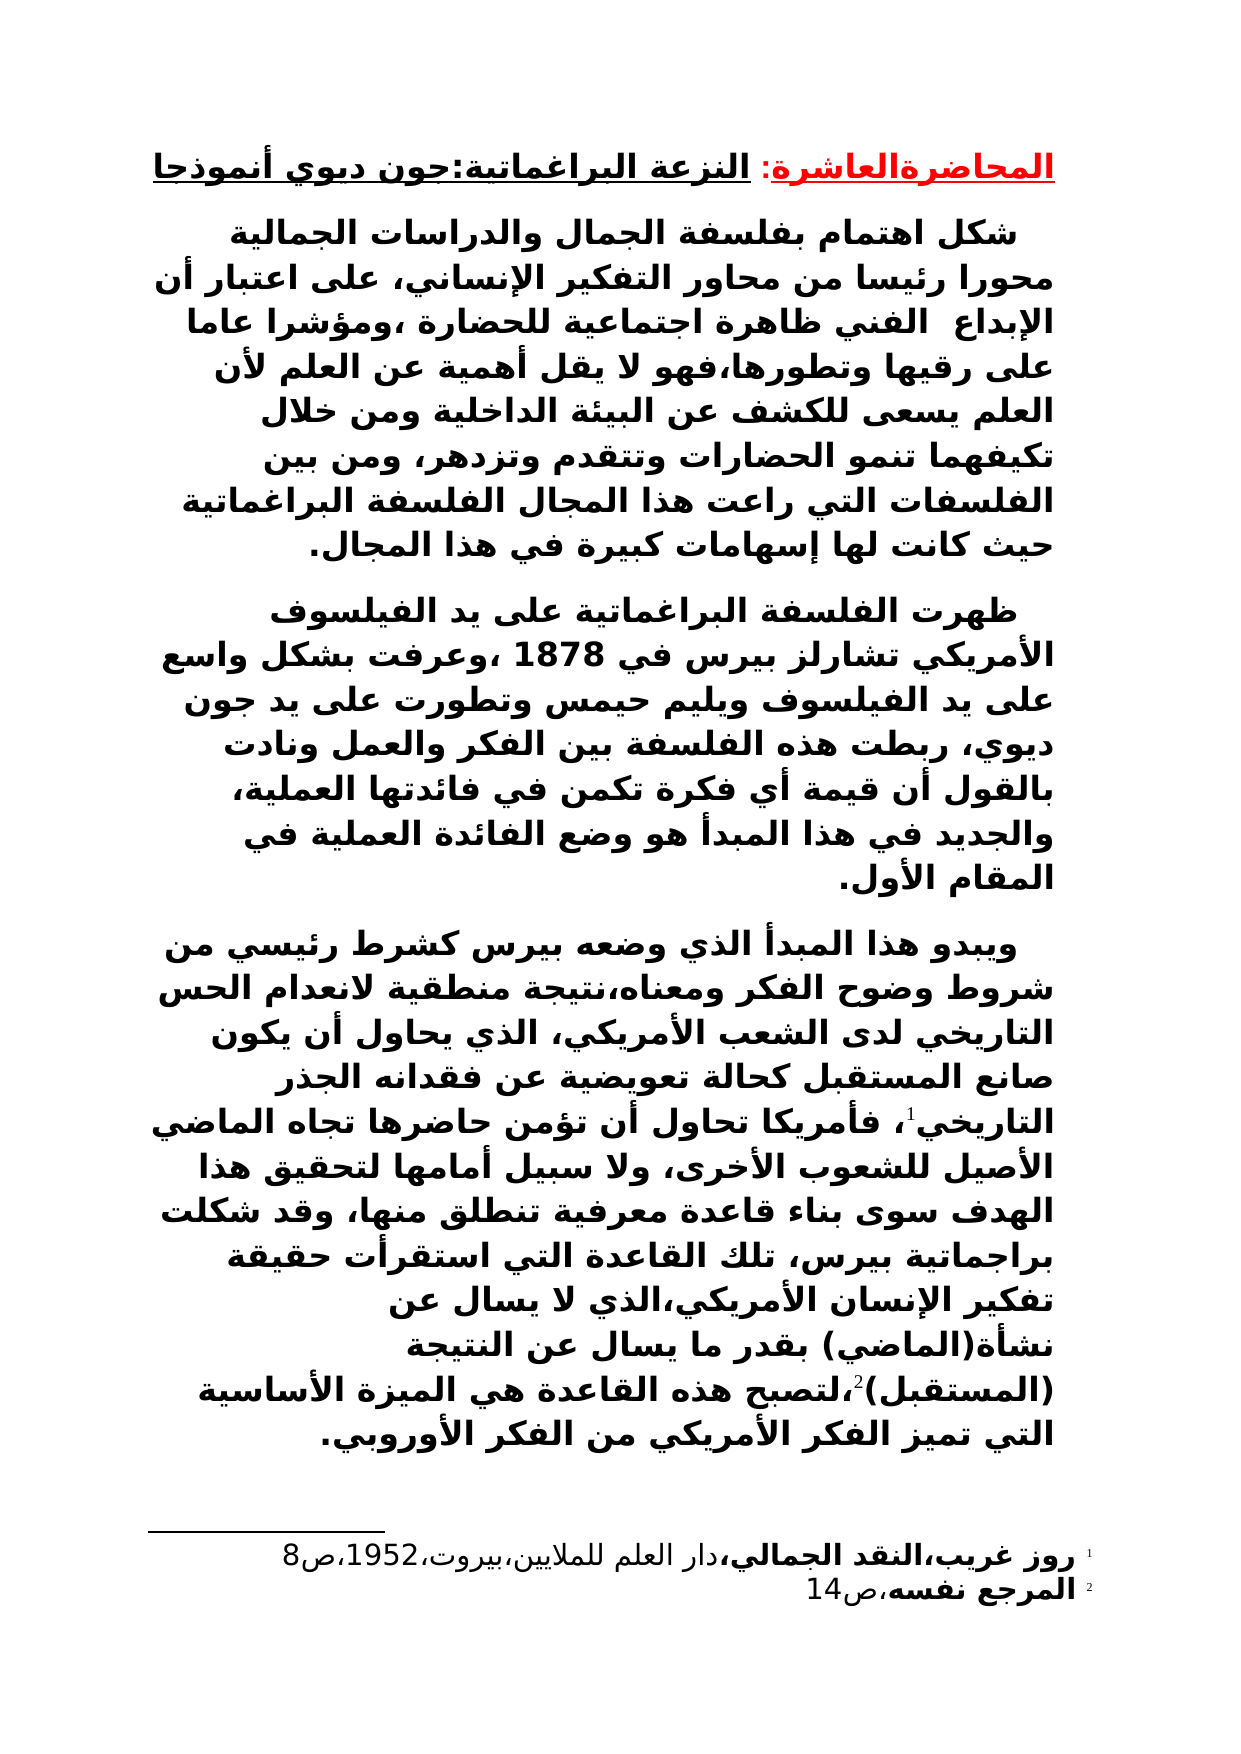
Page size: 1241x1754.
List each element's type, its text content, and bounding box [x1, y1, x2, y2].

text المحاضرةالعاشرة: النزعة البراغماتية:جون ديوي أنموذجا [148, 148, 1055, 187]
text ظهرت الفلسفة البراغماتية على يد الفيلسوف الأمريكي تشارلز بيرس في 1878 ،وعرفت بشكل واسع على يد الفيلسوف ويليم حيمس وتطورت على يد جون ديوي، ربطت هذه الفلسفة بين الفكر والعمل ونادت بالقول أن قيمة أي فكرة تكمن في فائدتها العملية، والجديد في هذا المبدأ هو وضع الفائدة العملية في المقام الأول. [148, 591, 1055, 897]
text شكل اهتمام بفلسفة الجمال والدراسات الجمالية محورا رئيسا من محاور التفكير الإنساني، على اعتبار أن الإبداع الفني ظاهرة اجتماعية للحضارة ،ومؤشرا عاما على رقيها وتطورها،فهو لا يقل أهمية عن العلم لأن العلم يسعى للكشف عن البيئة الداخلية ومن خلال تكيفهما تنمو الحضارات وتتقدم وتزدهر، ومن بين الفلسفات التي راعت هذا المجال الفلسفة البراغماتية حيث كانت لها إسهامات كبيرة في هذا المجال. [148, 213, 1055, 564]
text ويبدو هذا المبدأ الذي وضعه بيرس كشرط رئيسي من شروط وضوح الفكر ومعناه،نتيجة منطقية لانعدام الحس التاريخي لدى الشعب الأمريكي، الذي يحاول أن يكون صانع المستقبل كحالة تعويضية عن فقدانه الجذر التاريخي، فأمريكا تحاول أن تؤمن حاضرها تجاه الماضي الأصيل للشعوب الأخرى، ولا سبيل أمامها لتحقيق هذا الهدف سوى بناء قاعدة معرفية تنطلق منها، وقد شكلت براجماتية بيرس، تلك القاعدة التي استقرأت حقيقة تفكير الإنسان الأمريكي،الذي لا يسال عن نشأة(الماضي) بقدر ما يسال عن النتيجة (المستقبل)،لتصبح هذه القاعدة هي الميزة الأساسية التي تميز الفكر الأمريكي من الفكر الأوروبي. [148, 924, 1055, 1454]
